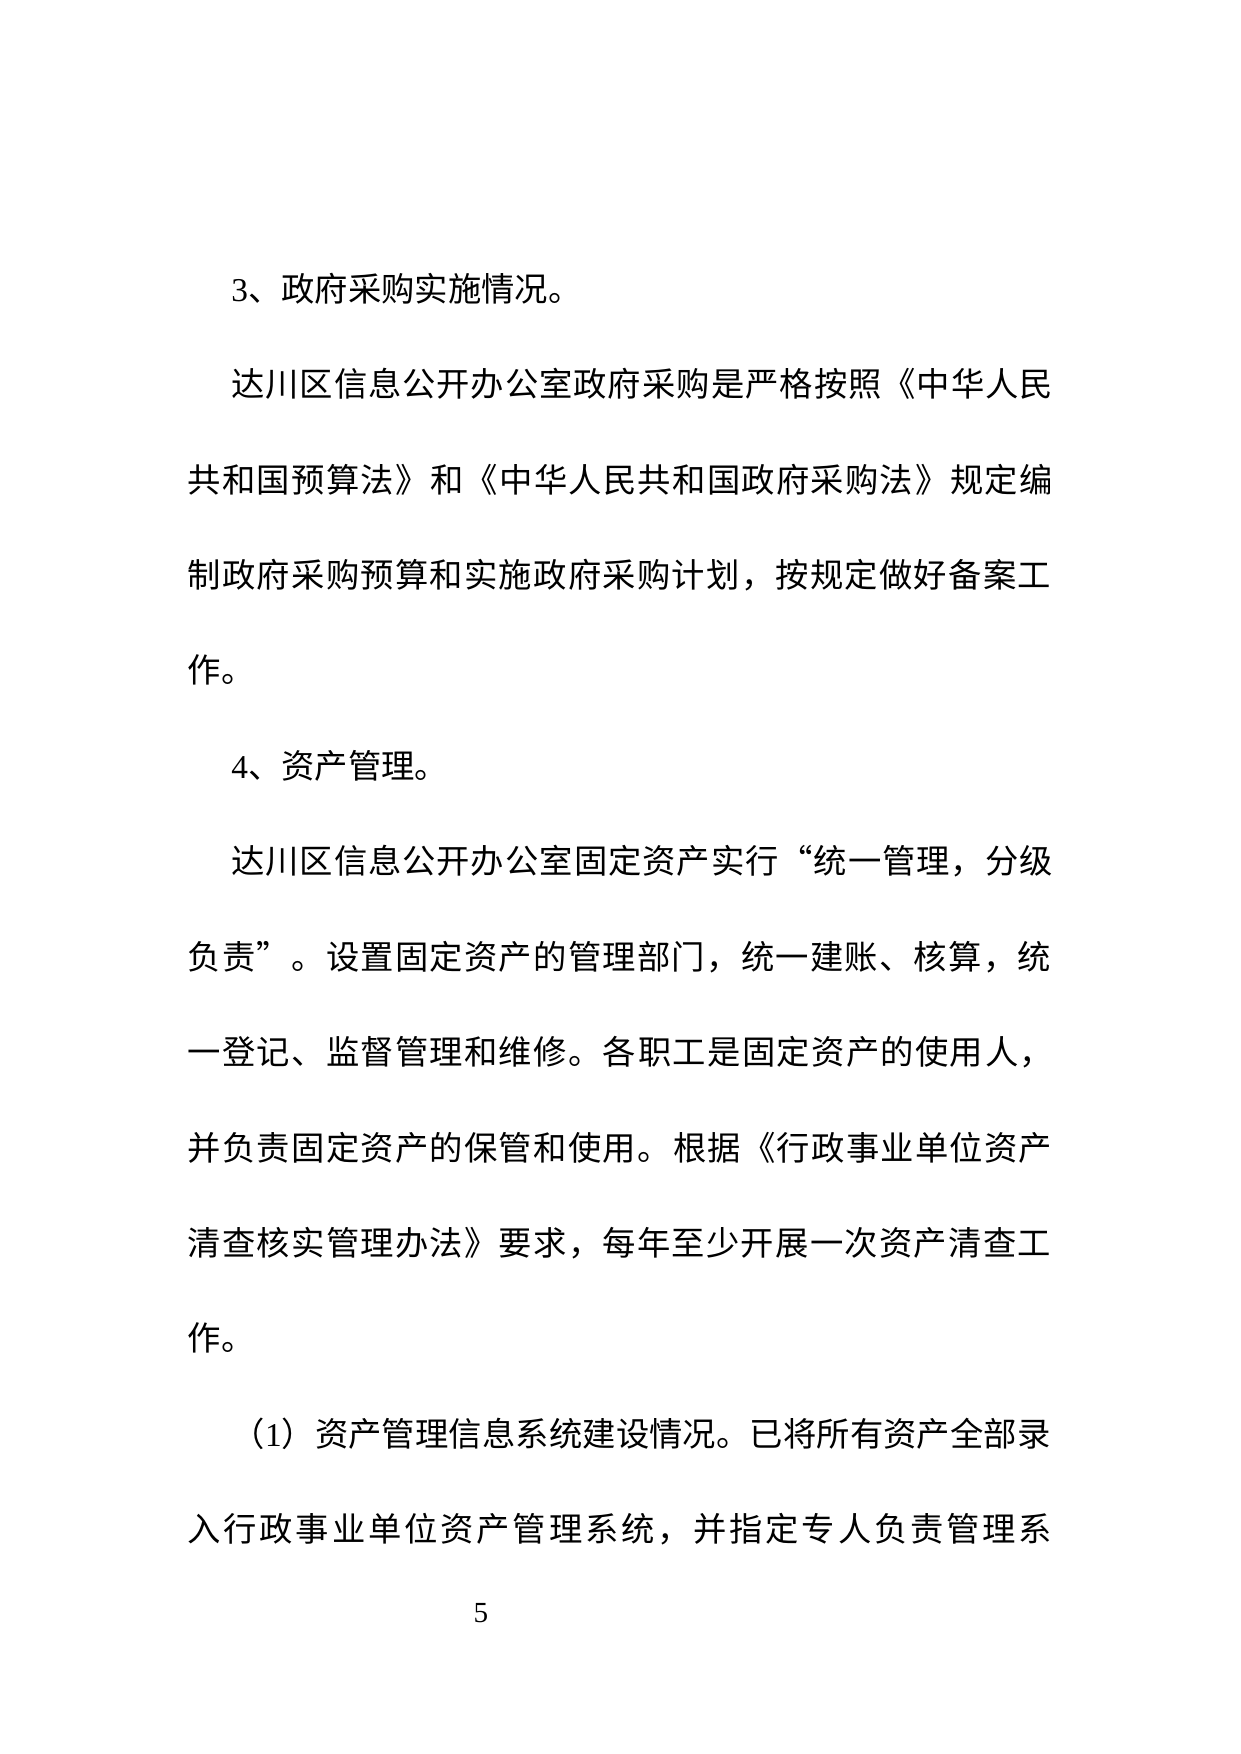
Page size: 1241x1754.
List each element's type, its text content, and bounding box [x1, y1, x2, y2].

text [187, 1384, 1053, 1575]
list 达川区信息公开办公室固定资产实行“统一管理，分级负责”。设置固定资产的管理部门，统一建账、核算，统一登记、监督管理和维修。各职工是固定资产的使用人，并负责固定资产的保管和使用。根据《行政事业单位资产清查核实管理办法》要求，每年至少开展一次资产清查工作。 [187, 812, 1053, 1384]
list 3、政府采购实施情况。 [187, 239, 1053, 334]
list 4、资产管理。 [187, 716, 1053, 812]
list 达川区信息公开办公室政府采购是严格按照《中华人民共和国预算法》和《中华人民共和国政府采购法》规定编制政府采购预算和实施政府采购计划，按规定做好备案工作。 [187, 334, 1053, 716]
